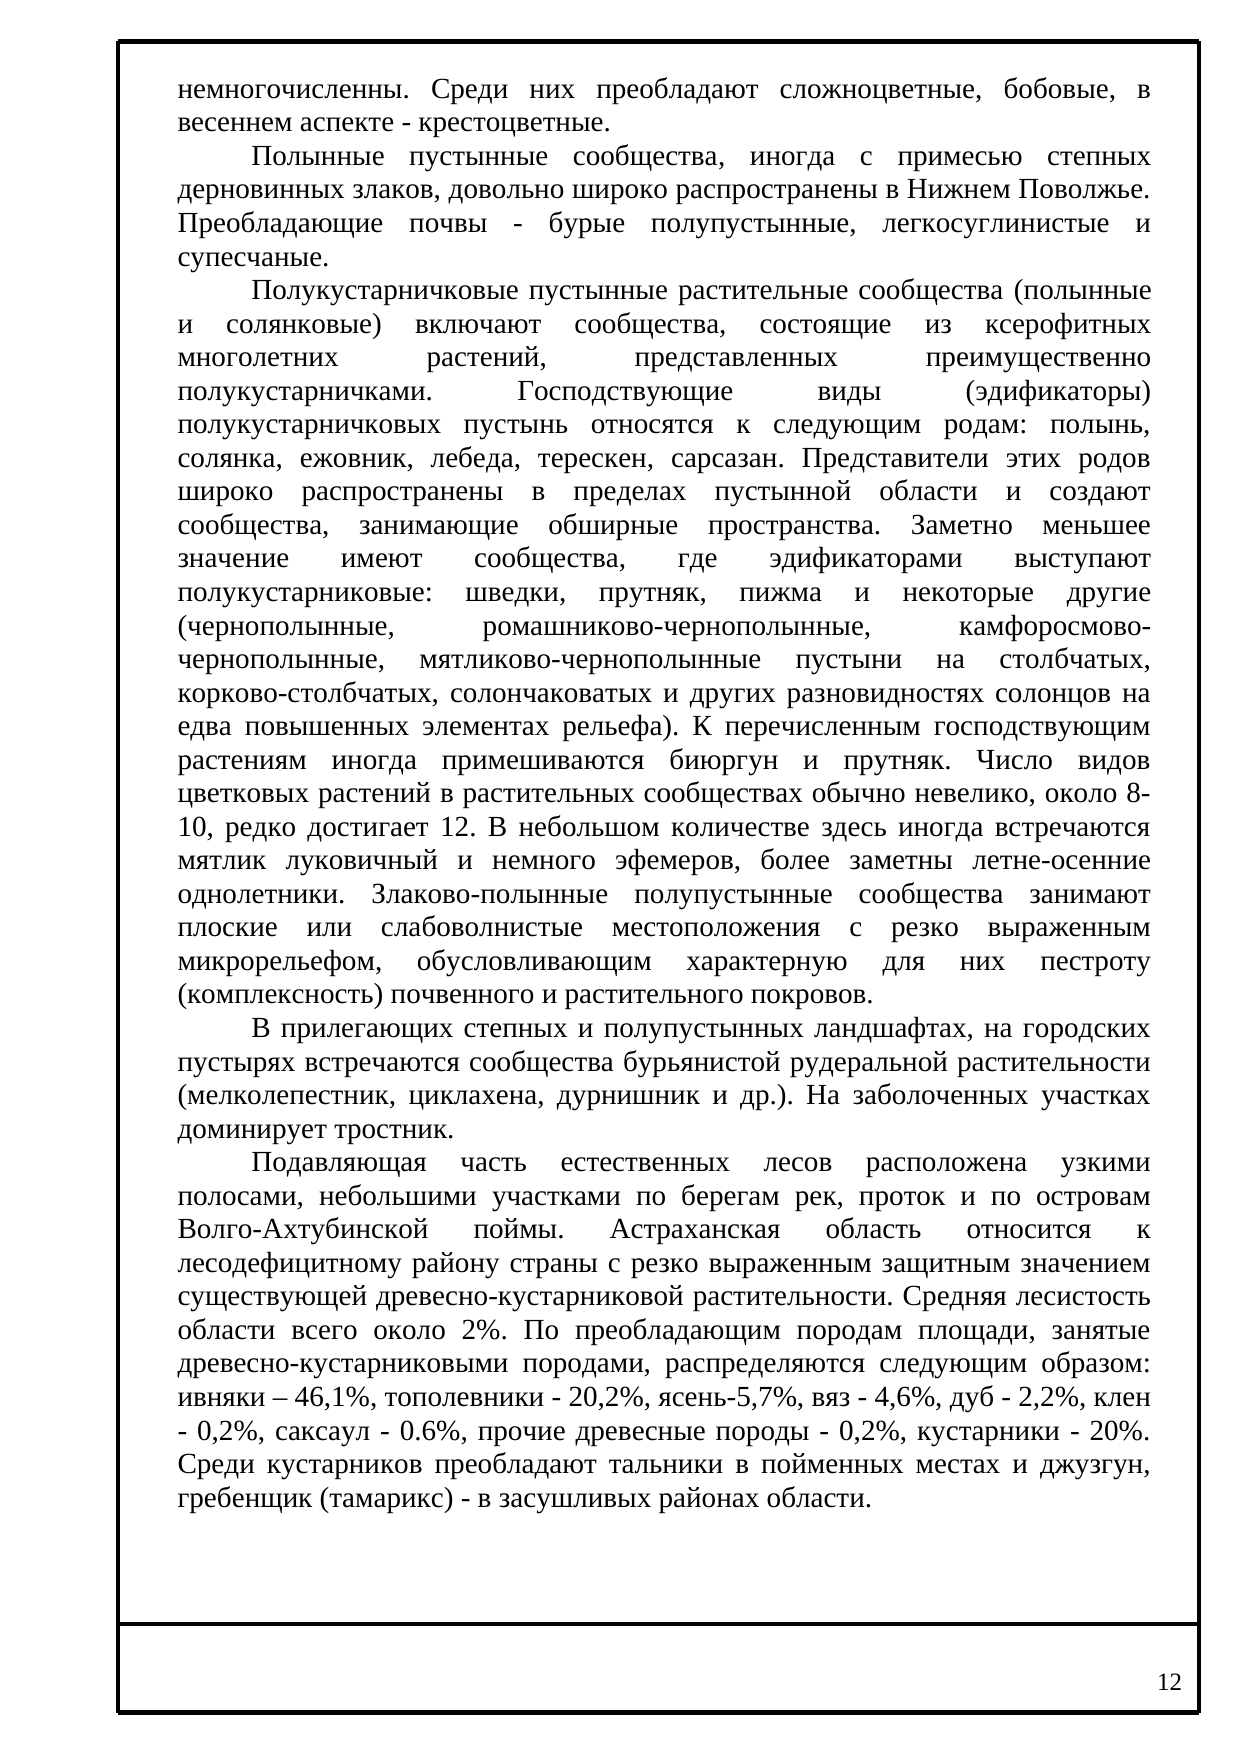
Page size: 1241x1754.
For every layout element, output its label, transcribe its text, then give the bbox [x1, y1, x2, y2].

text Полынные пустынные сообщества, иногда с примесью степных дерновинных злаков, довольно широко распространены в Нижнем Поволжье. Преобладающие почвы - бурые полупустынные, легкосуглинистые и супесчаные. [177, 138, 1152, 272]
text В прилегающих степных и полупустынных ландшафтах, на городских пустырях встречаются сообщества бурьянистой рудеральной растительности (мелколепестник, циклахена, дурнишник и др.). На заболоченных участках доминирует тростник. [177, 1010, 1152, 1144]
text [177, 71, 1152, 138]
text Подавляющая часть естественных лесов расположена узкими полосами, небольшими участками по берегам рек, проток и по островам Волго-Ахтубинской поймы. Астраханская область относится к лесодефицитному району страны с резко выраженным защитным значением существующей древесно-кустарниковой растительности. Средняя лесистость области всего около 2%. По преобладающим породам площади, занятые древесно-кустарниковыми породами, распределяются следующим образом: ивняки – 46,1%, тополевники - 20,2%, ясень-5,7%, вяз - 4,6%, дуб - 2,2%, клен - 0,2%, саксаул - 0.6%, прочие древесные породы - 0,2%, кустарники - 20%. Среди кустарников преобладают тальники в пойменных местах и джузгун, гребенщик (тамарикс) - в засушливых районах области. [177, 1144, 1152, 1513]
text Полукустарничковые пустынные растительные сообщества (полынные и солянковые) включают сообщества, состоящие из ксерофитных многолетних растений, представленных преимущественно полукустарничками. Господствующие виды (эдификаторы) полукустарничковых пустынь относятся к следующим родам: полынь, солянка, ежовник, лебеда, терескен, сарсазан. Представители этих родов широко распространены в пределах пустынной области и создают сообщества, занимающие обширные пространства. Заметно меньшее значение имеют сообщества, где эдификаторами выступают полукустарниковые: шведки, прутняк, пижма и некоторые другие (чернополынные, ромашниково-чернополынные, камфоросмово-чернополынные, мятликово-чернополынные пустыни на столбчатых, корково-столбчатых, солончаковатых и других разновидностях солонцов на едва повышенных элементах рельефа). К перечисленным господствующим растениям иногда примешиваются биюргун и прутняк. Число видов цветковых растений в растительных сообществах обычно невелико, около 8-10, редко достигает 12. В небольшом количестве здесь иногда встречаются мятлик луковичный и немного эфемеров, более заметны летне-осенние однолетники. Злаково-полынные полупустынные сообщества занимают плоские или слабоволнистые местоположения с резко выраженным микрорельефом, обусловливающим характерную для них пестроту (комплексность) почвенного и растительного покровов. [177, 272, 1152, 1010]
